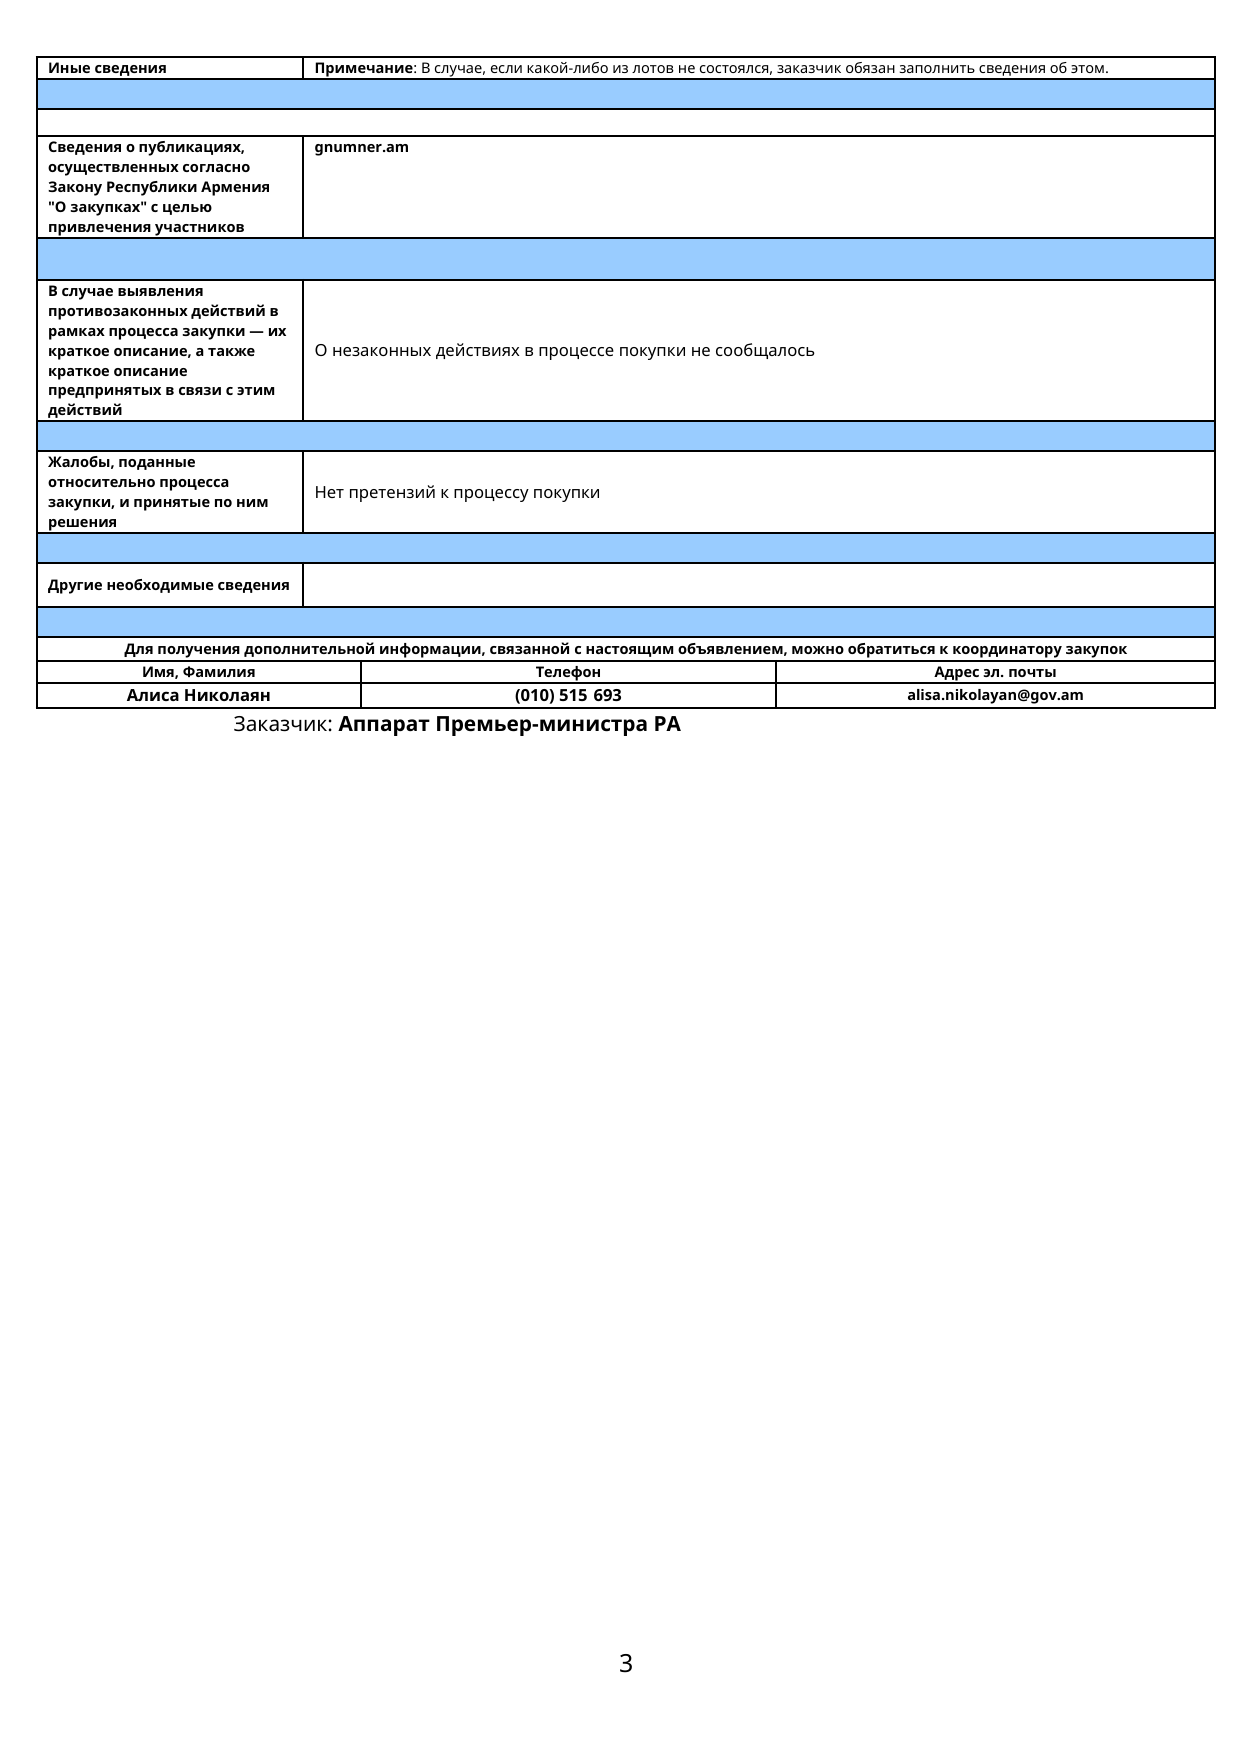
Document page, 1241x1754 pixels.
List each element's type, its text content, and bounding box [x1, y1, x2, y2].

table_cell Алиса Николаян [38, 684, 360, 707]
table_cell О незаконных действиях в процессе покупки не сообщалось [304, 281, 1214, 420]
table_cell (010) 515 693 [362, 684, 775, 707]
table_cell [38, 239, 1214, 279]
table_cell Нет претензий к процессу покупки [304, 452, 1214, 532]
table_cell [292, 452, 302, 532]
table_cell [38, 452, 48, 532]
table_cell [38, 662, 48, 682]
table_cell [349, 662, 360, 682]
table_cell [38, 80, 1214, 108]
table_cell [38, 110, 1214, 135]
table_cell Иные сведения [38, 58, 302, 78]
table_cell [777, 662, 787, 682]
table_cell Для получения дополнительной информации, связанной с настоящим объявлением, можно обратиться к координатору закупок [38, 638, 1214, 660]
table_cell Другие необходимые сведения [38, 564, 302, 606]
table_cell alisa.nikolayan@gov.am [777, 684, 1214, 707]
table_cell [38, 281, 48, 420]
table_cell [38, 422, 1214, 450]
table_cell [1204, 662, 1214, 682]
table_cell gnumner.am [304, 137, 1214, 237]
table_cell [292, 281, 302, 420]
table_cell Примечание: В случае, если какой-либо из лотов не состоялся, заказчик обязан заполнить сведения об этом. [304, 58, 1214, 78]
text Заказчик: Аппарат Премьер-министра РА [159, 709, 1092, 737]
table_cell [38, 608, 1214, 636]
table_cell [38, 534, 1214, 562]
table_cell [304, 564, 1214, 606]
table_cell Сведения о публикациях, осуществленных согласно Закону Республики Армения "О закупках" с целью привлечения участников [38, 137, 302, 237]
